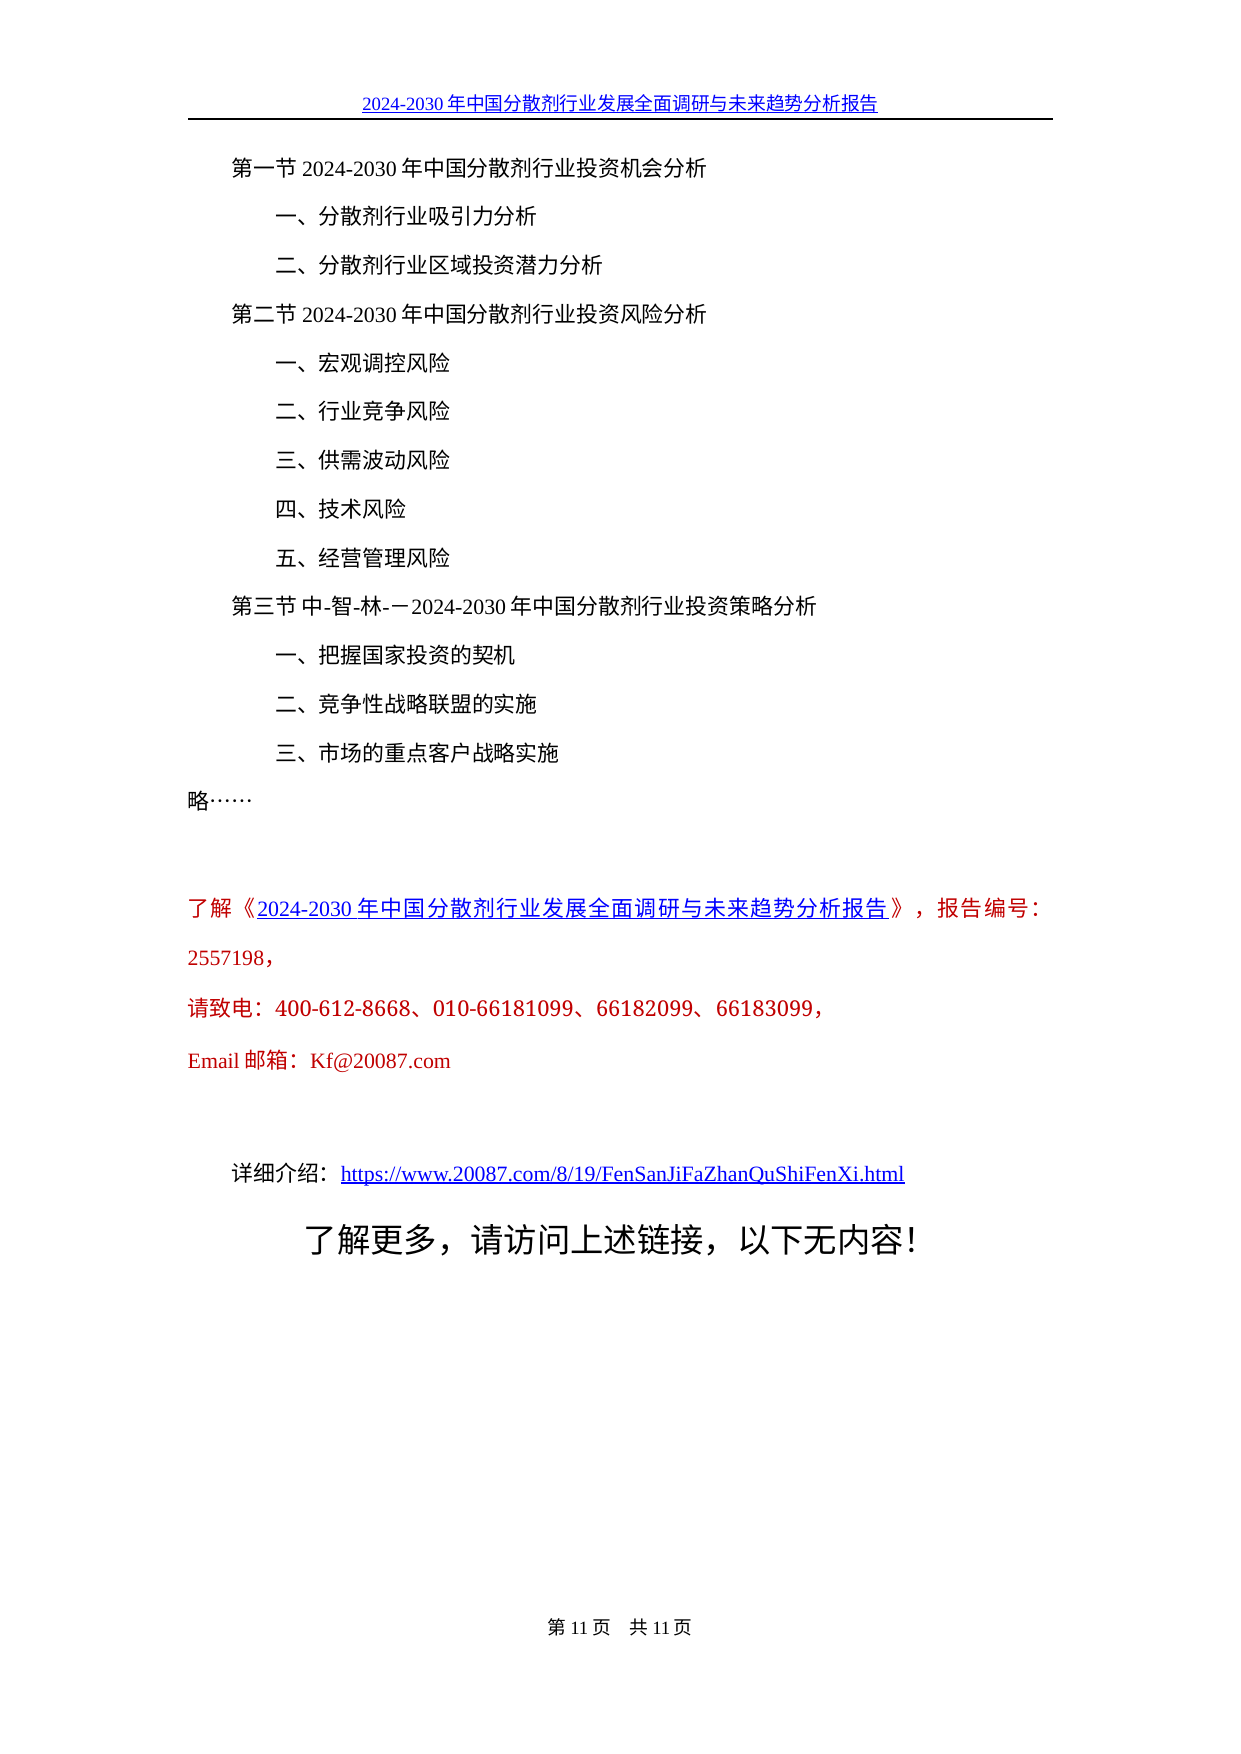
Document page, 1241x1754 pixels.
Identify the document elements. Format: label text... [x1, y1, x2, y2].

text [187, 150, 1053, 816]
text Email邮箱：Kf@20087.com [187, 1042, 1053, 1075]
text 请致电：400-612-8668、010-66181099、66182099、66183099， [187, 991, 1053, 1023]
text 了解《2024-2030年中国分散剂行业发展全面调研与未来趋势分析报告》，报告编号：2557198， [187, 890, 1053, 972]
text 详细介绍：https://www.20087.com/8/19/FenSanJiFaZhanQuShiFenXi.html [187, 1155, 1053, 1188]
title 了解更多，请访问上述链接，以下无内容！ [187, 1205, 1053, 1270]
